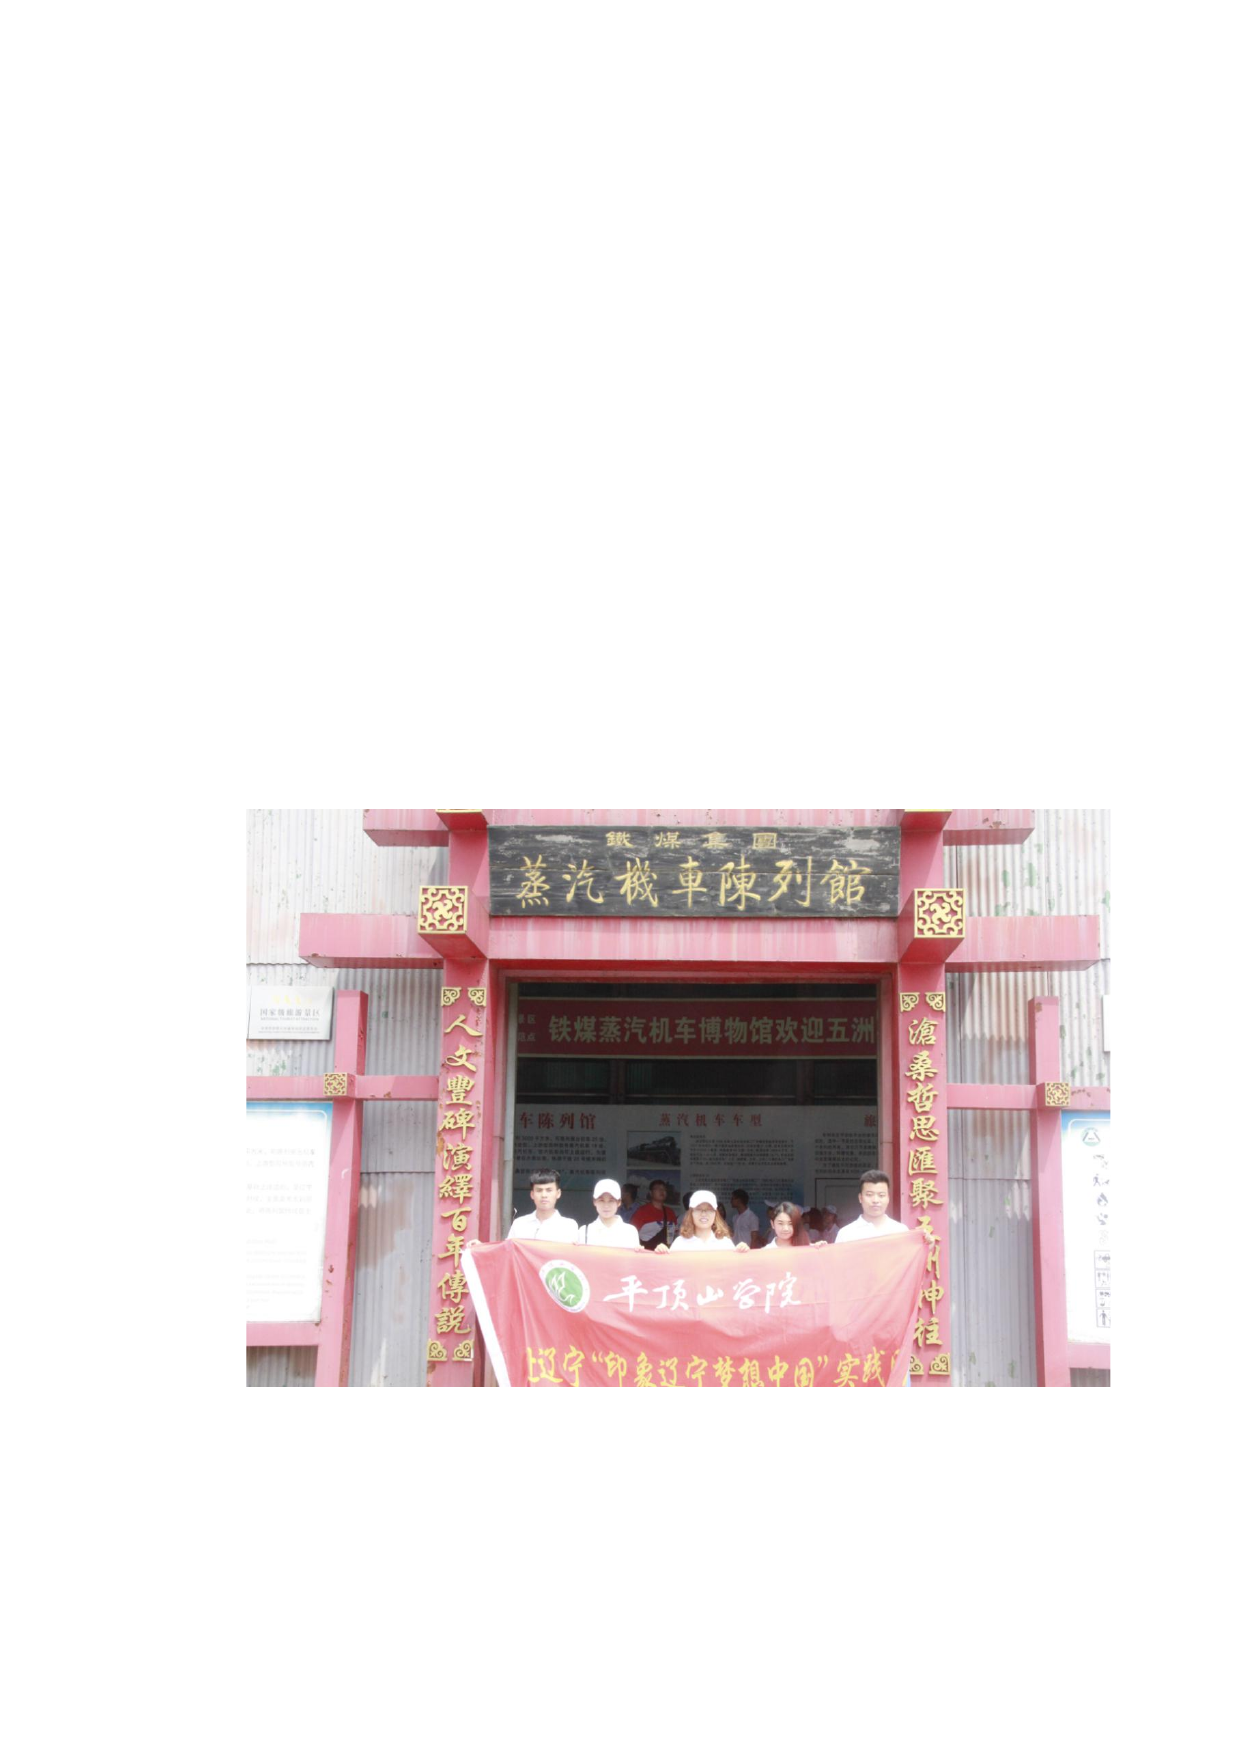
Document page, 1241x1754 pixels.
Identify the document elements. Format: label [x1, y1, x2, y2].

picture [246, 809, 1111, 1387]
